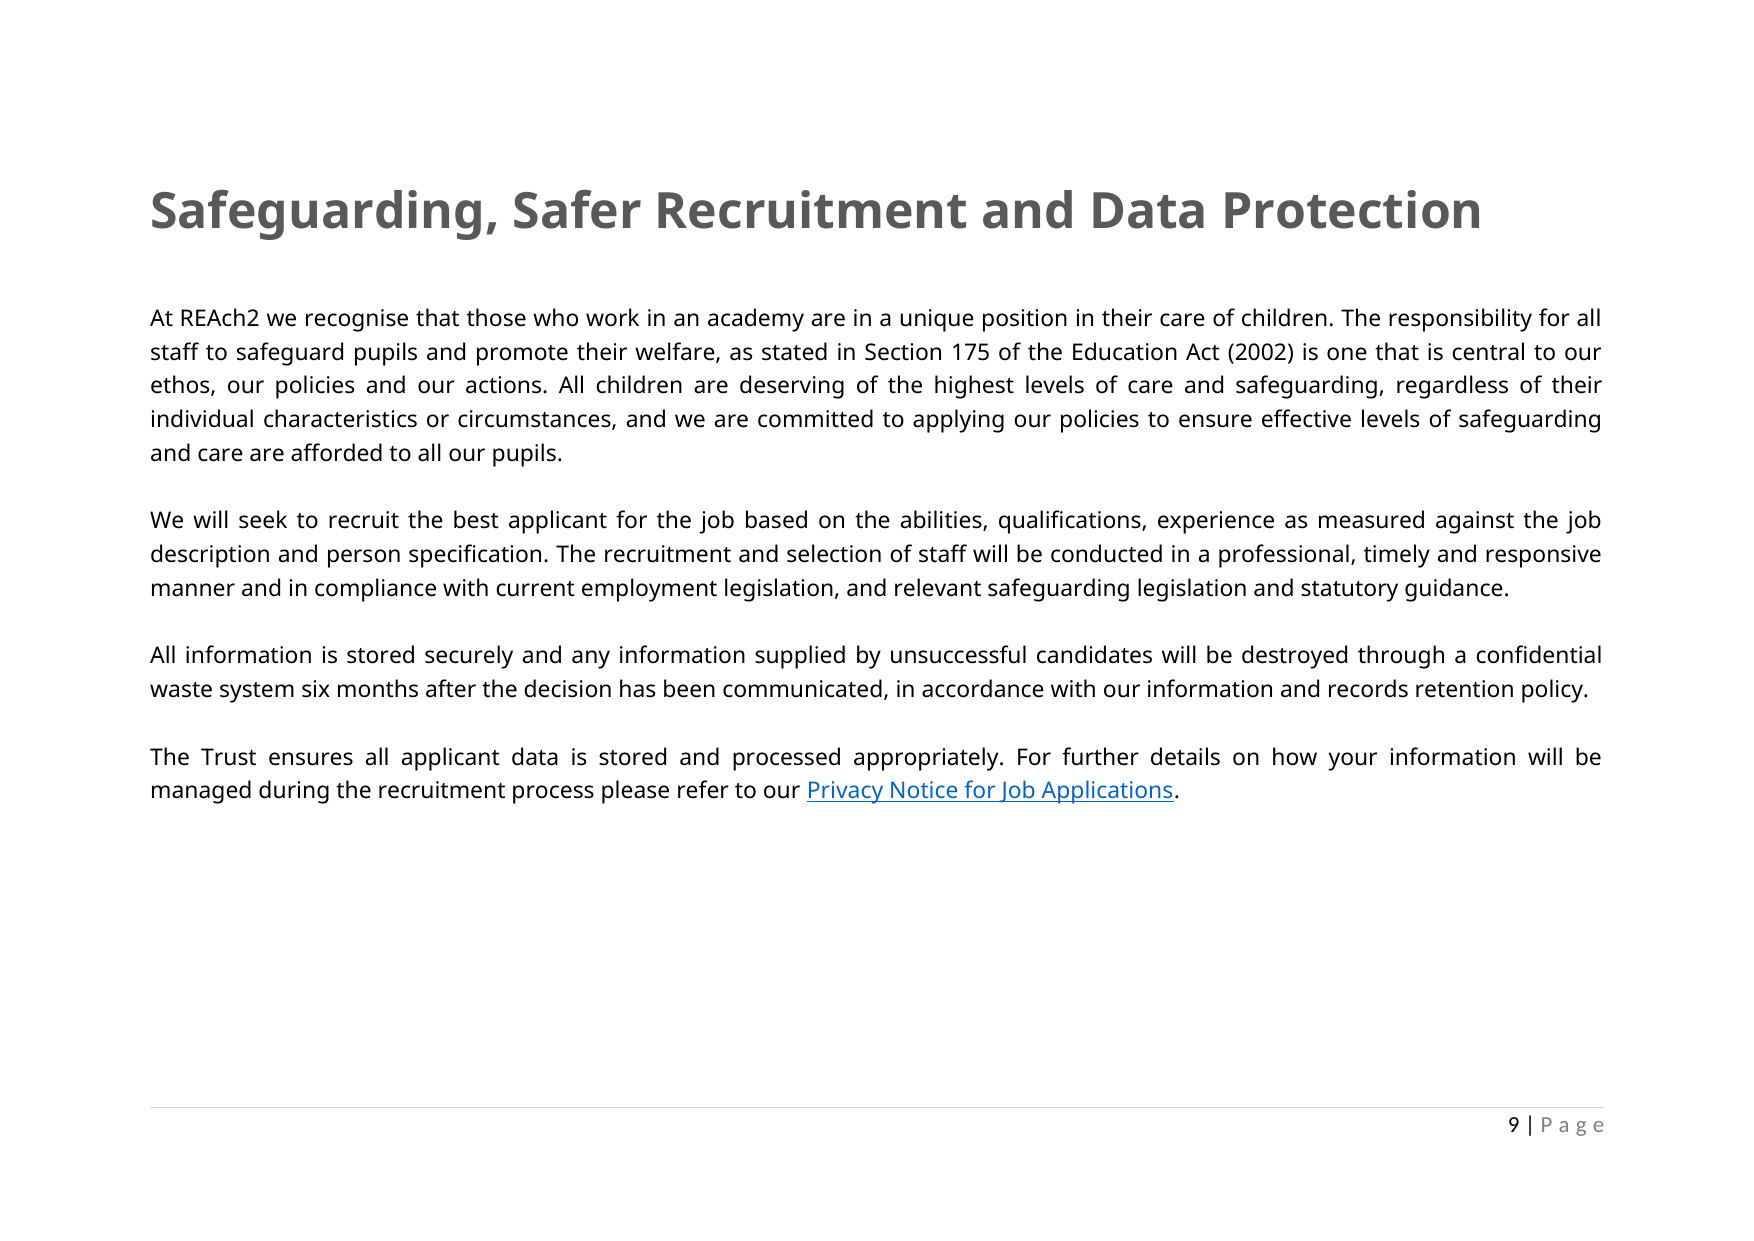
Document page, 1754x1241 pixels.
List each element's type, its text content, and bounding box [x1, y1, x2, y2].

subtitle Safeguarding, Safer Recruitment and Data Protection [150, 175, 1604, 243]
text We will seek to recruit the best applicant for the job based on the abilities, qualifications, experience as measured against the job description and person specification. The recruitment and selection of staff will be conducted in a professional, timely and responsive manner and in compliance with current employment legislation, and relevant safeguarding legislation and statutory guidance. [150, 504, 1604, 603]
text All information is stored securely and any information supplied by unsuccessful candidates will be destroyed through a confidential waste system six months after the decision has been communicated, in accordance with our information and records retention policy. [150, 639, 1604, 704]
text The Trust ensures all applicant data is stored and processed appropriately. For further details on how your information will be managed during the recruitment process please refer to our Privacy Notice for Job Applications. [150, 741, 1604, 806]
text At REAch2 we recognise that those who work in an academy are in a unique position in their care of children. The responsibility for all staff to safeguard pupils and promote their welfare, as stated in Section 175 of the Education Act (2002) is one that is central to our ethos, our policies and our actions. All children are deserving of the highest levels of care and safeguarding, regardless of their individual characteristics or circumstances, and we are committed to applying our policies to ensure effective levels of safeguarding and care are afforded to all our pupils. [150, 302, 1604, 468]
